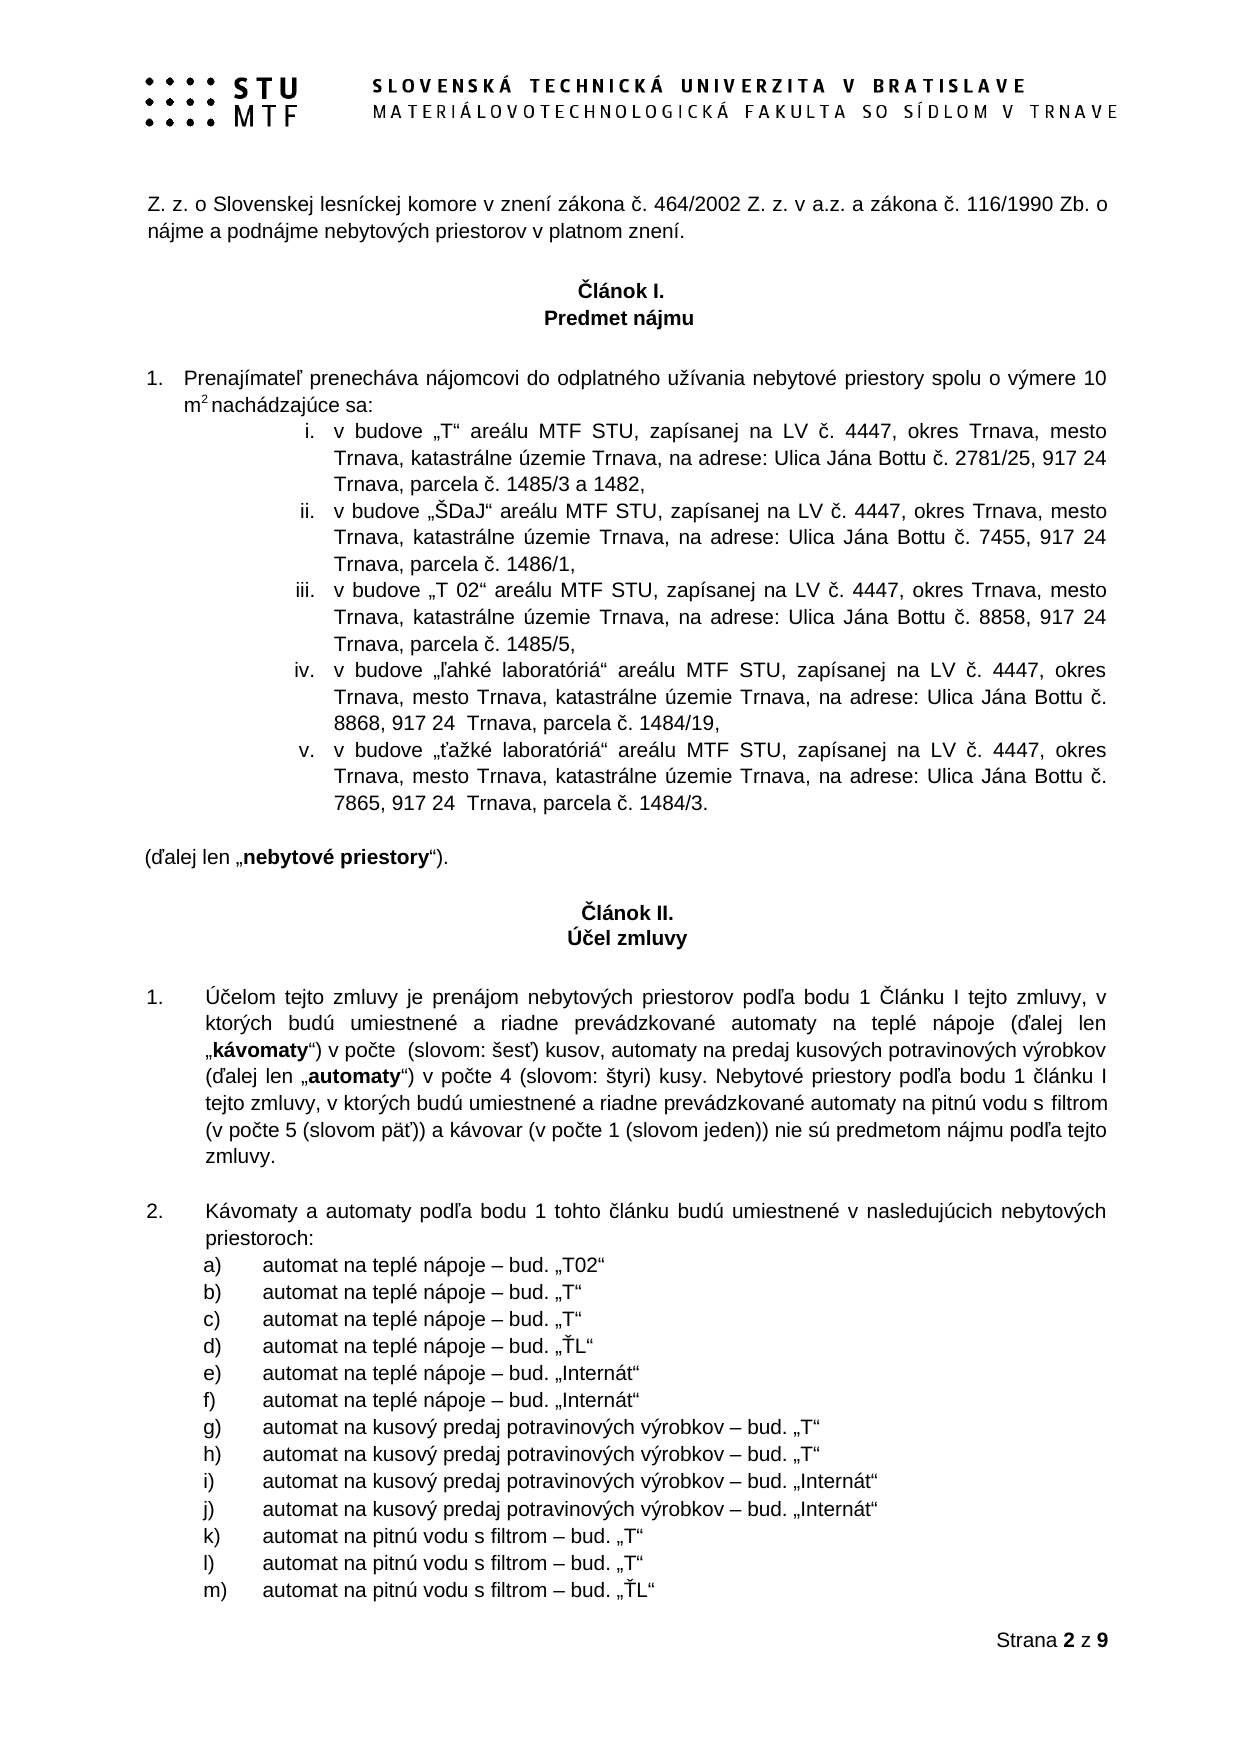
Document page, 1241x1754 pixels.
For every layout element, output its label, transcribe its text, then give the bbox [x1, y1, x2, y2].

text Článok I. [578, 278, 1108, 302]
list Účelom tejto zmluvy je prenájom nebytových priestorov podľa bodu 1 Článku I tejto zmluvy, v ktorých budú umiestnené a riadne prevádzkované automaty na teplé nápoje (ďalej len „kávomaty“) v počte (slovom: šesť) kusov, automaty na predaj kusových potravinových výrobkov (ďalej len „automaty“) v počte 4 (slovom: štyri) kusy. Nebytové priestory podľa bodu 1 článku I tejto zmluvy, v ktorých budú umiestnené a riadne prevádzkované automaty na pitnú vodu s filtrom (v počte 5 (slovom päť)) a kávovar (v počte 1 (slovom jeden)) nie sú predmetom nájmu podľa tejto zmluvy. [146, 984, 1108, 1168]
list v budove „T“ areálu MTF STU, zapísanej na LV č. 4447, okres Trnava, mesto Trnava, katastrálne územie Trnava, na adrese: Ulica Jána Bottu č. 2781/25, 917 24 Trnava, parcela č. 1485/3 a 1482, [315, 419, 1108, 496]
list Kávomaty a automaty podľa bodu 1 tohto článku budú umiestnené v nasledujúcich nebytových priestoroch: [146, 1199, 1108, 1249]
text Účel zmluvy [149, 926, 1105, 950]
picture [144, 73, 1225, 194]
list v budove „ŠDaJ“ areálu MTF STU, zapísanej na LV č. 4447, okres Trnava, mesto Trnava, katastrálne územie Trnava, na adrese: Ulica Jána Bottu č. 7455, 917 24 Trnava, parcela č. 1486/1, [315, 499, 1108, 576]
list automat na teplé nápoje – bud. „T“ [203, 1307, 1108, 1331]
list automat na teplé nápoje – bud. „Internát“ [203, 1388, 1108, 1412]
list automat na kusový predaj potravinových výrobkov – bud. „T“ [203, 1415, 1108, 1439]
list automat na teplé nápoje – bud. „Internát“ [203, 1361, 1108, 1385]
list v budove „ťažké laboratóriá“ areálu MTF STU, zapísanej na LV č. 4447, okres Trnava, mesto Trnava, katastrálne územie Trnava, na adrese: Ulica Jána Bottu č. 7865, 917 24 Trnava, parcela č. 1484/3. [315, 738, 1108, 815]
list v budove „ľahké laboratóriá“ areálu MTF STU, zapísanej na LV č. 4447, okres Trnava, mesto Trnava, katastrálne územie Trnava, na adrese: Ulica Jána Bottu č. 8868, 917 24 Trnava, parcela č. 1484/19, [315, 658, 1108, 735]
text (ďalej len „nebytové priestory“). [144, 845, 1108, 869]
list automat na kusový predaj potravinových výrobkov – bud. „Internát“ [203, 1496, 1108, 1520]
text Článok II. [149, 900, 1106, 924]
list automat na pitnú vodu s filtrom – bud. „T“ [203, 1523, 1108, 1547]
list Prenajímateľ prenecháva nájomcovi do odplatného užívania nebytové priestory spolu o výmere 10 m2 nachádzajúce sa: [146, 366, 1108, 416]
list automat na kusový predaj potravinových výrobkov – bud. „T“ [203, 1442, 1108, 1466]
list automat na pitnú vodu s filtrom – bud. „T“ [203, 1551, 1108, 1574]
list v budove „T 02“ areálu MTF STU, zapísanej na LV č. 4447, okres Trnava, mesto Trnava, katastrálne územie Trnava, na adrese: Ulica Jána Bottu č. 8858, 917 24 Trnava, parcela č. 1485/5, [315, 578, 1108, 655]
list automat na teplé nápoje – bud. „ŤL“ [203, 1334, 1108, 1358]
list automat na teplé nápoje – bud. „T“ [203, 1280, 1108, 1304]
text Predmet nájmu [544, 306, 1108, 330]
list automat na pitnú vodu s filtrom – bud. „ŤL“ [203, 1578, 1108, 1602]
list automat na kusový predaj potravinových výrobkov – bud. „Internát“ [203, 1469, 1108, 1493]
list automat na teplé nápoje – bud. „T02“ [203, 1253, 1108, 1277]
